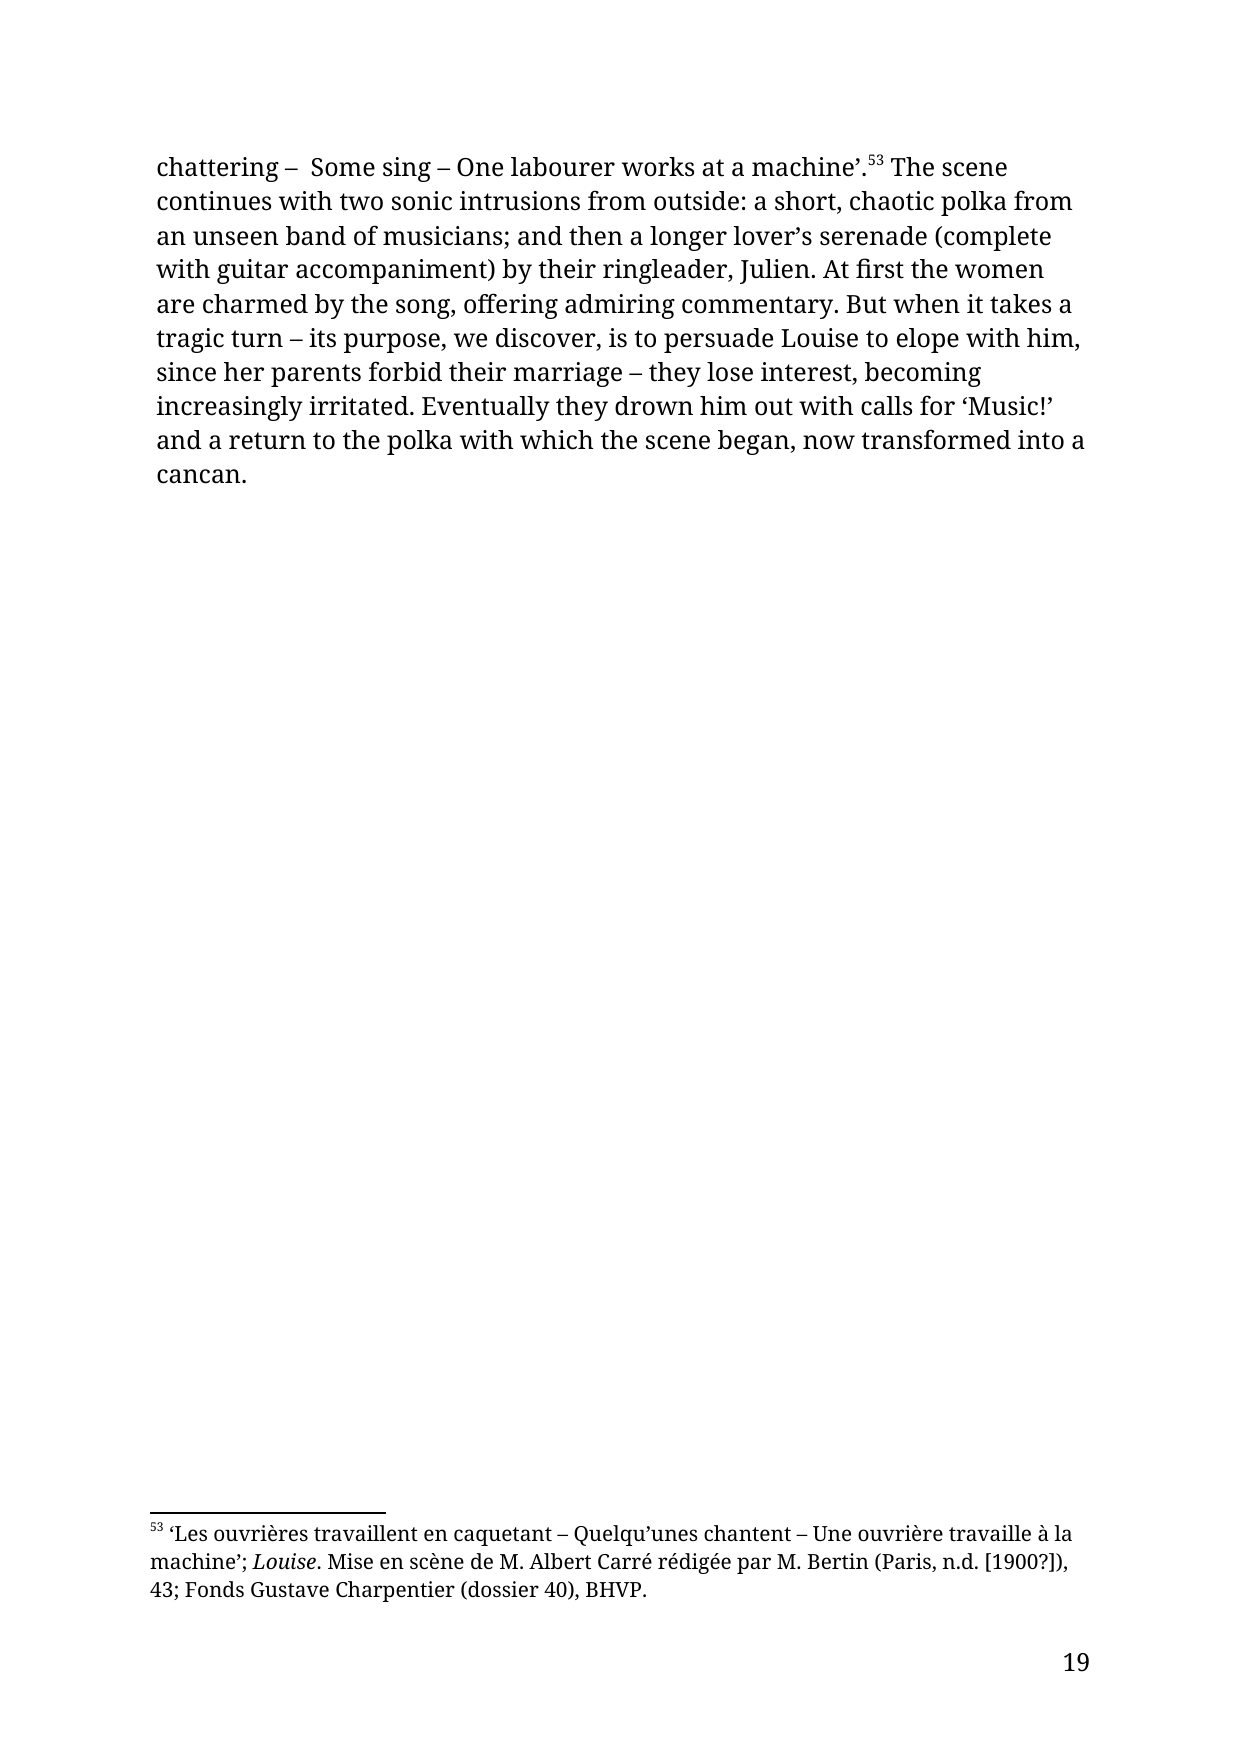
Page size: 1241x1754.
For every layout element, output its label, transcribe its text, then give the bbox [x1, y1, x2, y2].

text The second tableau of Act 2 of Louise is set in the couturier’s where the heroine works. According to Albert Carré’s staging directions for the premiere, the curtain should rise on a chorus of female workers (Louise among them), arrayed carefully amidst mannequins, sewing tables, and other professional paraphernalia. The women are instructed to ‘work while chattering – Some sing – One labourer works at a machine’. The scene continues with two sonic intrusions from outside: a short, chaotic polka from an unseen band of musicians; and then a longer lover’s serenade (complete with guitar accompaniment) by their ringleader, Julien. At first the women are charmed by the song, offering admiring commentary. But when it takes a tragic turn – its purpose, we discover, is to persuade Louise to elope with him, since her parents forbid their marriage – they lose interest, becoming increasingly irritated. Eventually they drown him out with calls for ‘Music!’ and a return to the polka with which the scene began, now transformed into a cancan. [156, 150, 1090, 491]
